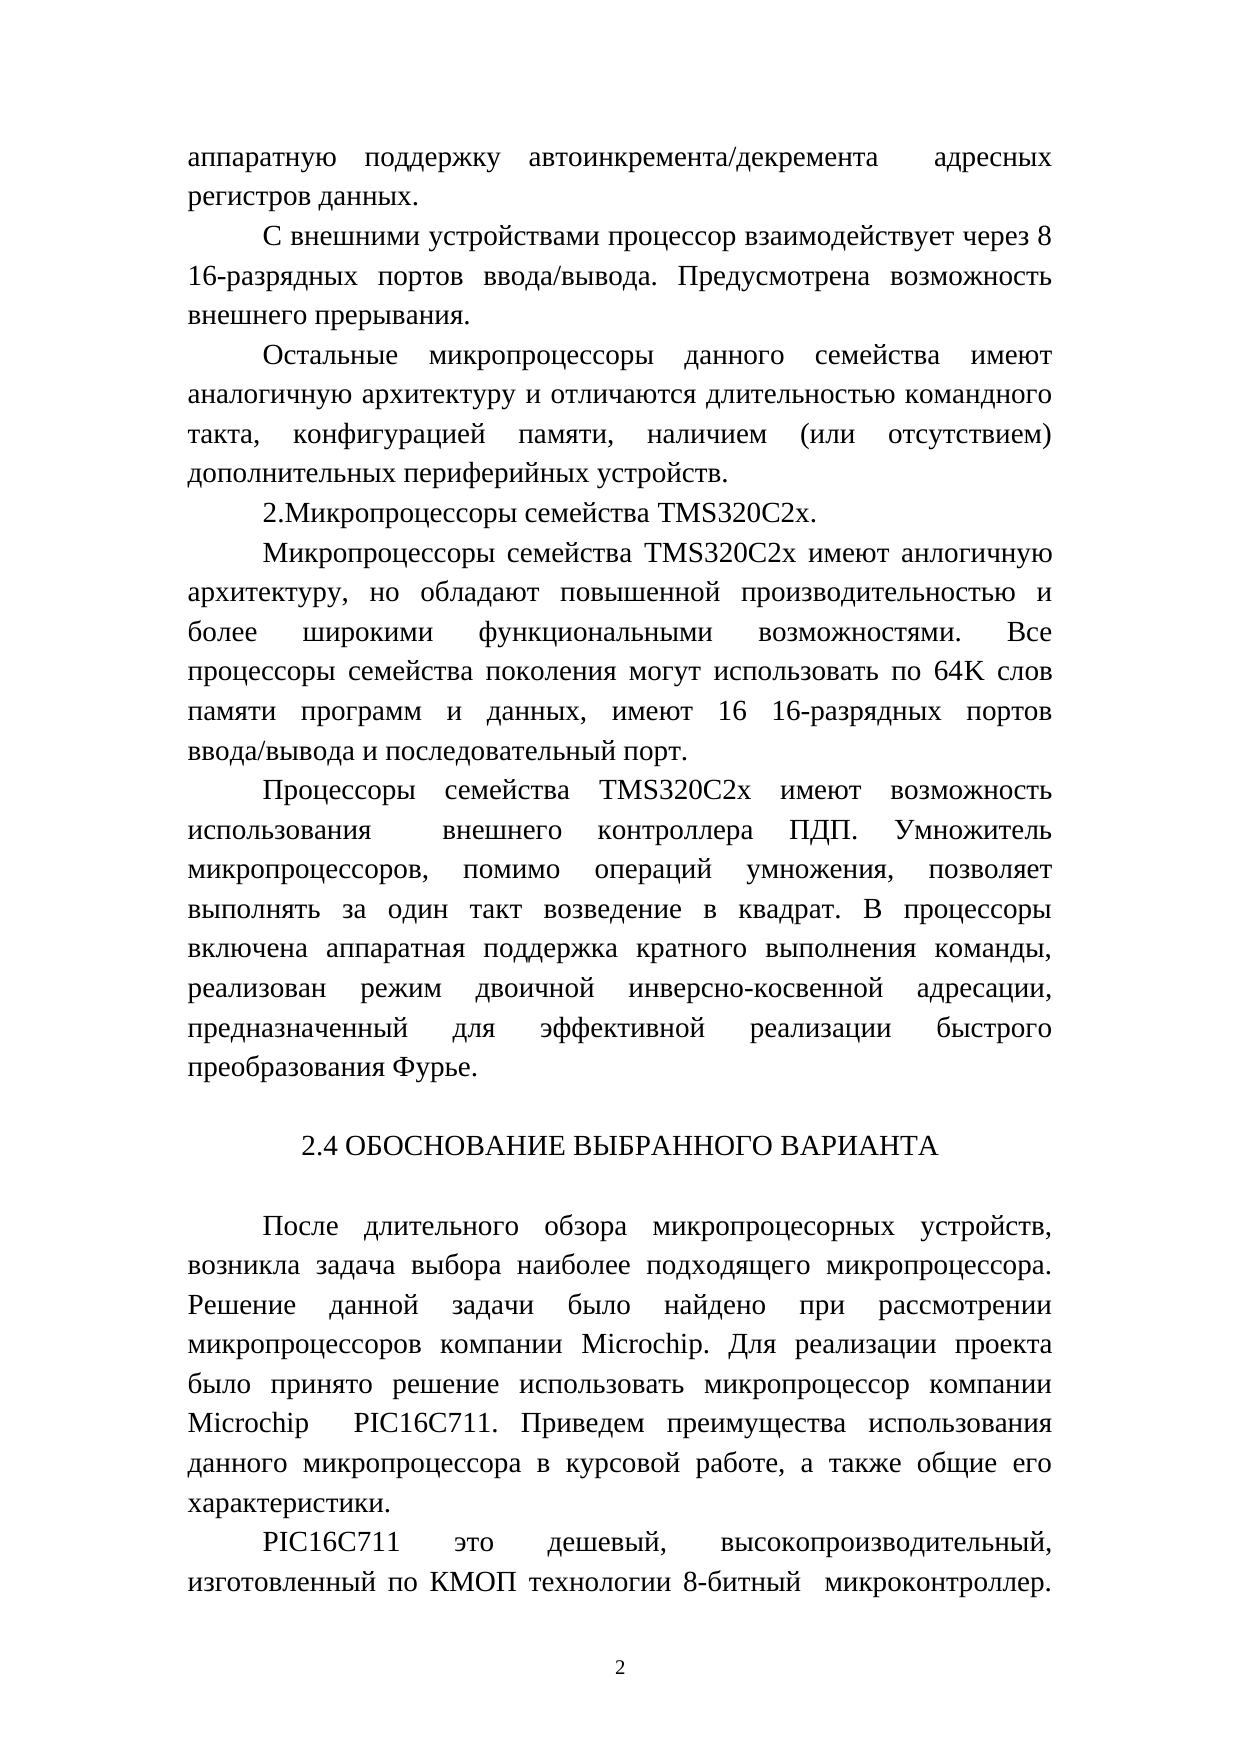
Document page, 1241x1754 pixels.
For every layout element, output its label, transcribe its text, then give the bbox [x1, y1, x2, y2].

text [187, 1518, 1053, 1597]
text После длительного обзора микропроцесорных устройств, возникла задача выбора наиболее подходящего микропроцессора. Решение данной задачи было найдено при рассмотрении микропроцессоров компании Microchip. Для реализации проекта было принято решение использовать микропроцессор компании Microchip PIC16C711. Приведем преимущества использования данного микропроцессора в курсовой работе, а также общие его характеристики. [187, 1202, 1053, 1518]
text 2.Микропроцессоры семейства TMS320C2x. [187, 489, 1053, 529]
text Процессоры семейства TMS320C2x имеют возможность использования внешнего контроллера ПДП. Умножитель микропроцессоров, помимо операций умножения, позволяет выполнять за один такт возведение в квадрат. В процессоры включена аппаратная поддержка кратного выполнения команды, реализован режим двоичной инверсно-косвенной адресации, предназначенный для эффективной реализации быстрого преобразования Фурье. [187, 766, 1053, 1083]
text С внешними устройствами процессор взаимодействует через 8 16-разрядных портов ввода/вывода. Предусмотрена возможность внешнего прерывания. [187, 212, 1053, 331]
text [187, 133, 1053, 212]
text Остальные микропроцессоры данного семейства имеют аналогичную архитектуру и отличаются длительностью командного такта, конфигурацией памяти, наличием (или отсутствием) дополнительных периферийных устройств. [187, 331, 1053, 489]
text Микропроцессоры семейства TMS320C2x имеют анлогичную архитектуру, но обладают повышенной производительностью и более широкими функциональными возможностями. Все процессоры семейства поколения могут использовать по 64K слов памяти программ и данных, имеют 16 16-разрядных портов ввода/вывода и последовательный порт. [187, 529, 1053, 766]
text 2.4 ОБОСНОВАНИЕ ВЫБРАННОГО ВАРИАНТА [187, 1122, 1053, 1162]
